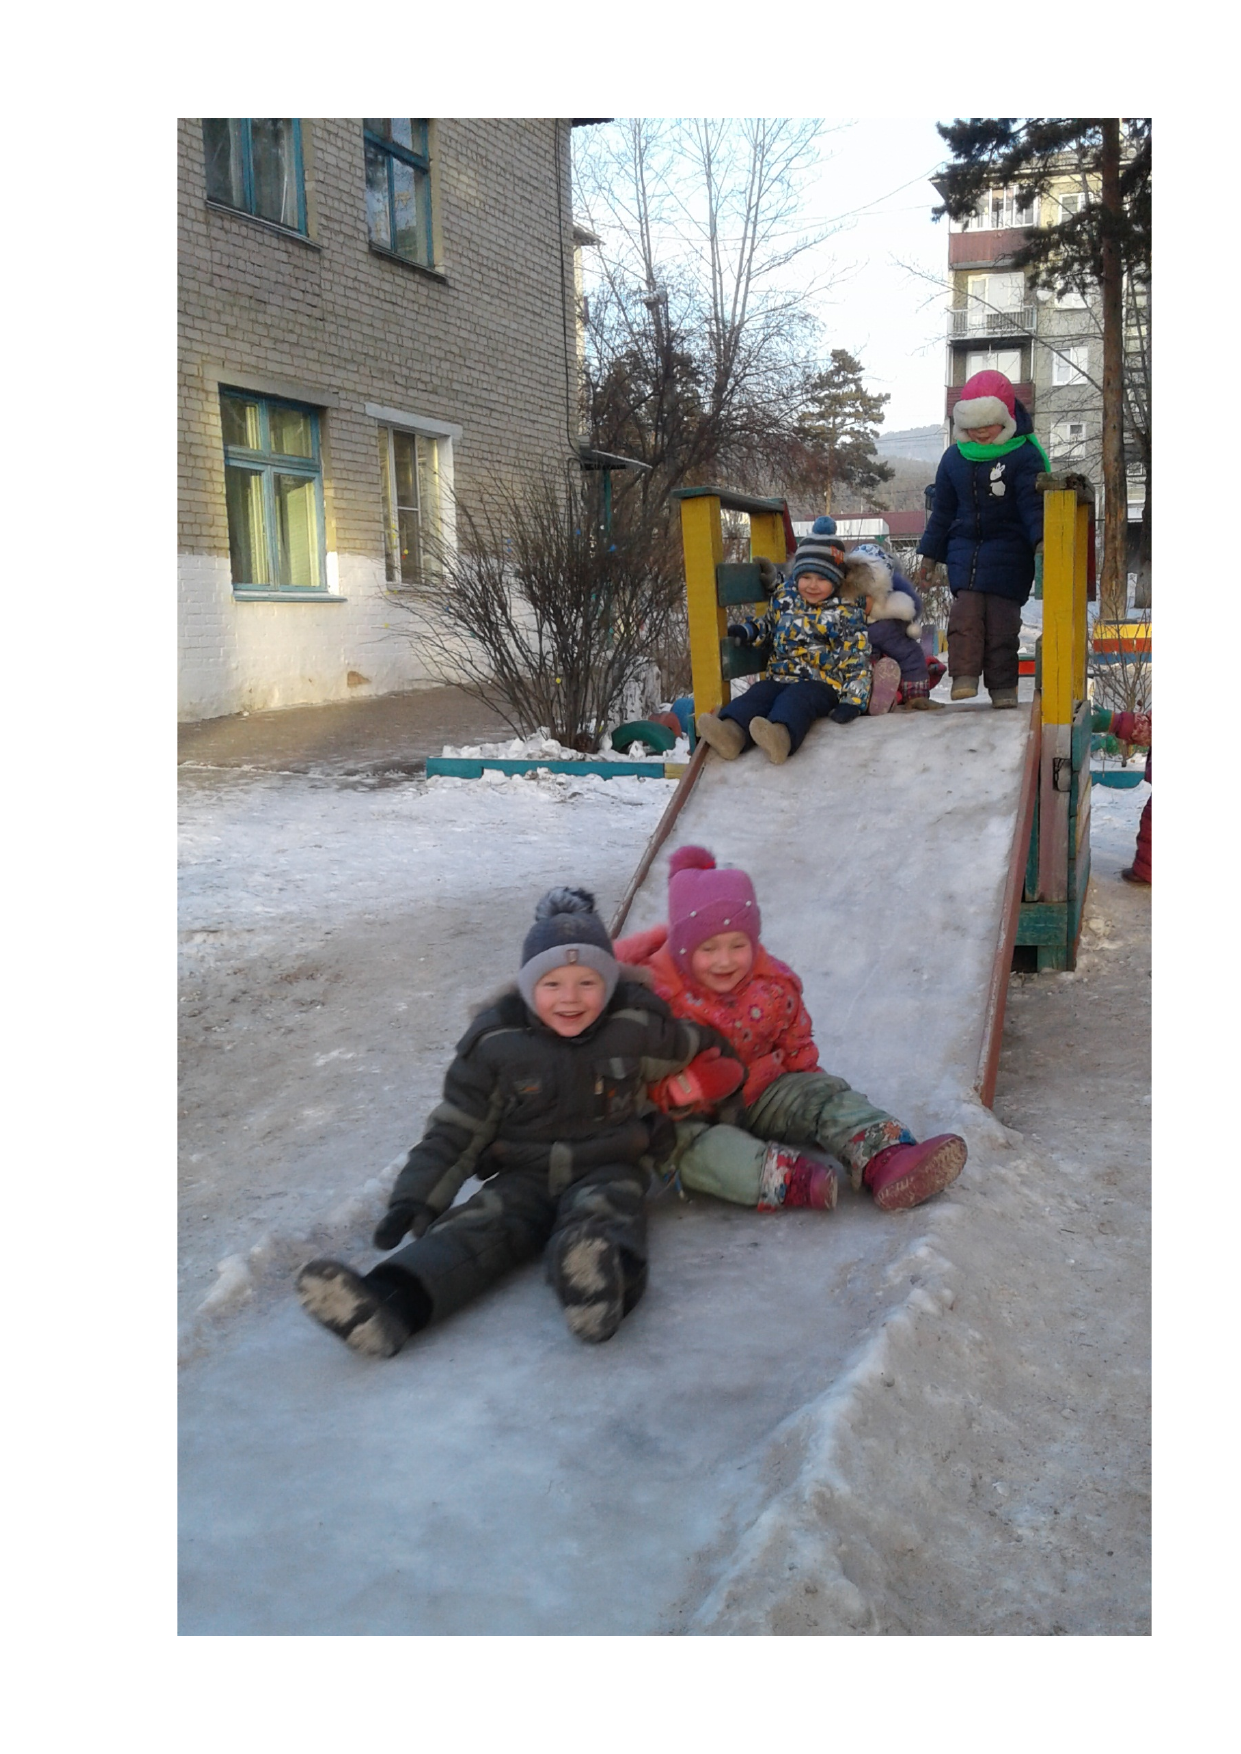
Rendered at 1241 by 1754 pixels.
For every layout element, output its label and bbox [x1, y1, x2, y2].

picture [177, 118, 1152, 1636]
